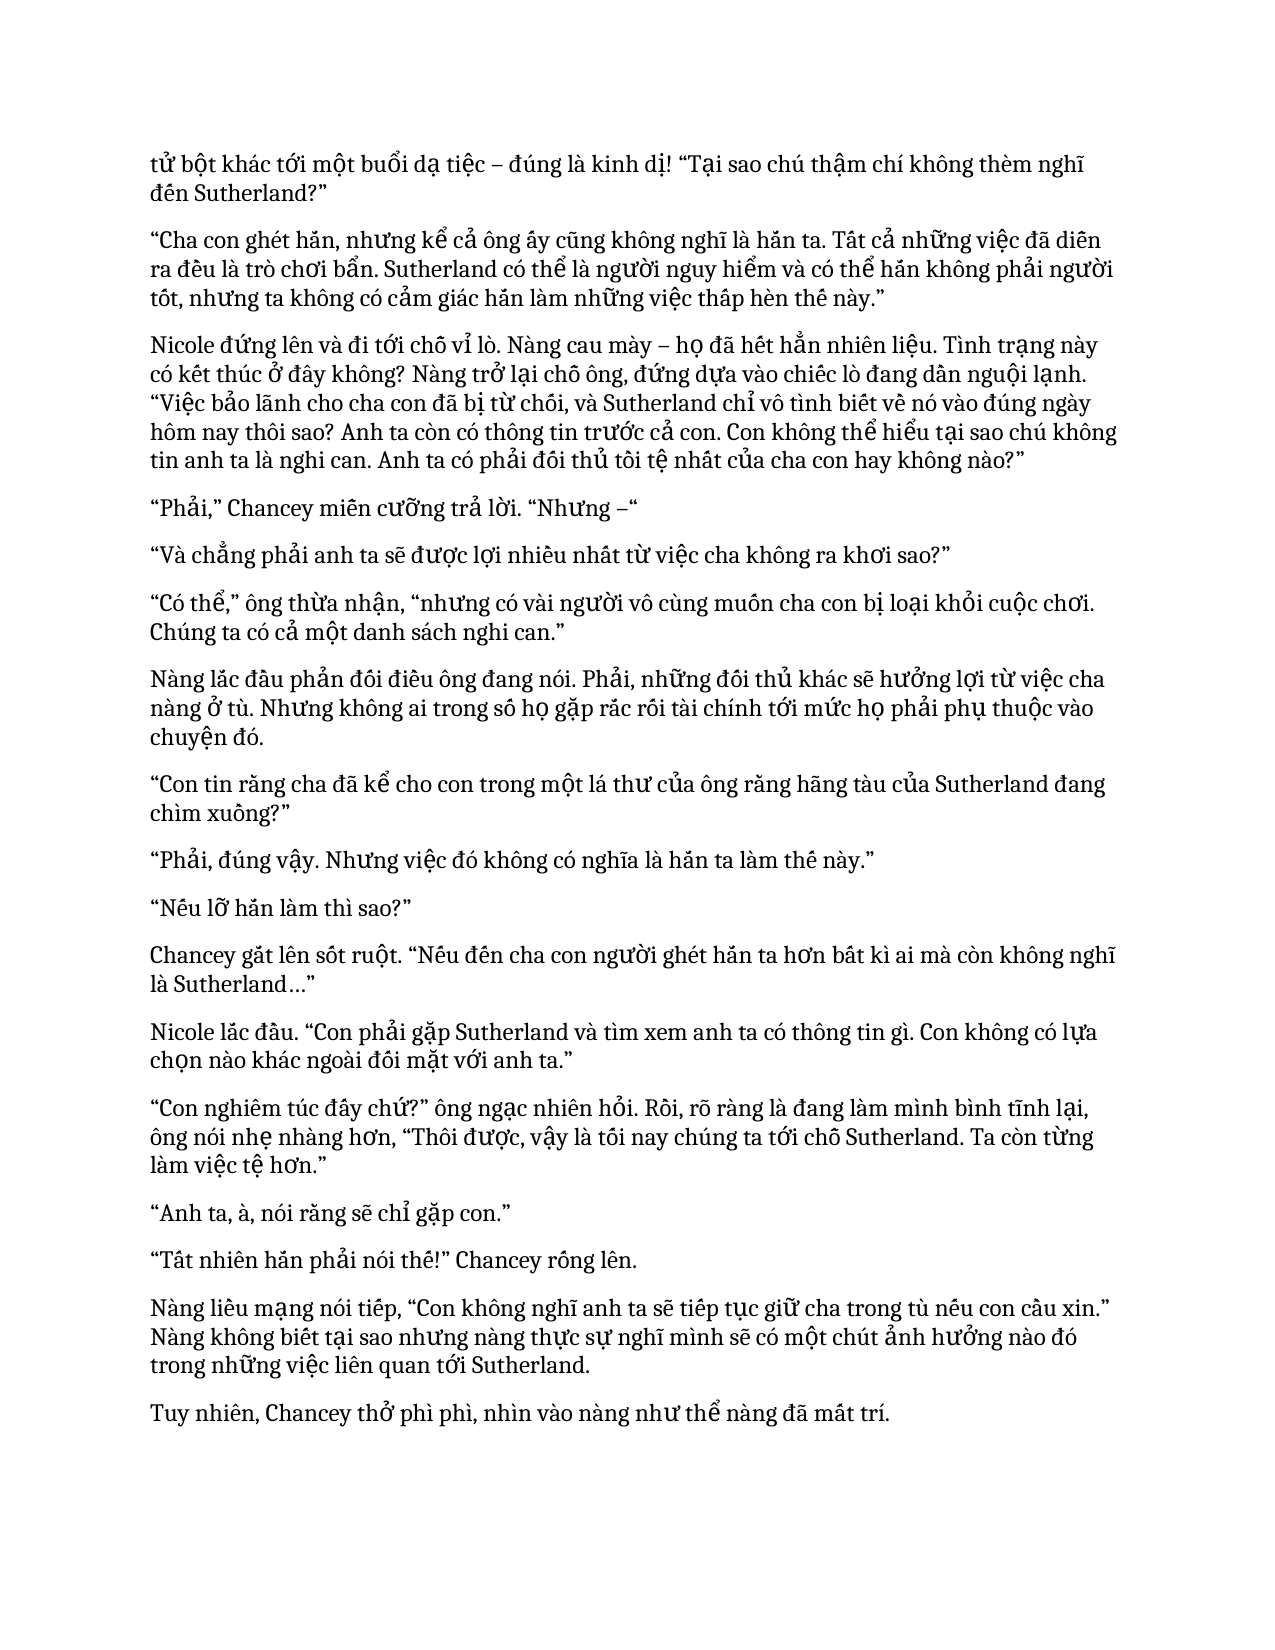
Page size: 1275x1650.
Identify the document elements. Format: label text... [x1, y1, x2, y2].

text “Con tin rằng cha đã kể cho con trong một lá thư của ông rằng hãng tàu của Sutherland đang chìm xuồng?” [150, 770, 1125, 827]
text “Anh ta, à, nói rằng sẽ chỉ gặp con.” [150, 1199, 1125, 1227]
text Nicole lắc đầu. “Con phải gặp Sutherland và tìm xem anh ta có thông tin gì. Con không có lựa chọn nào khác ngoài đối mặt với anh ta.” [150, 1017, 1125, 1075]
text “Phải, đúng vậy. Nhưng việc đó không có nghĩa là hắn ta làm thế này.” [150, 846, 1125, 875]
text Nàng liều mạng nói tiếp, “Con không nghĩ anh ta sẽ tiếp tục giữ cha trong tù nếu con cầu xin.” Nàng không biết tại sao nhưng nàng thực sự nghĩ mình sẽ có một chút ảnh hưởng nào đó trong những việc liên quan tới Sutherland. [150, 1294, 1125, 1380]
text Nàng lắc đầu phản đối điều ông đang nói. Phải, những đối thủ khác sẽ hưởng lợi từ việc cha nàng ở tù. Nhưng không ai trong số họ gặp rắc rối tài chính tới mức họ phải phụ thuộc vào chuyện đó. [150, 665, 1125, 751]
text “Cha con ghét hắn, nhưng kể cả ông ấy cũng không nghĩ là hắn ta. Tất cả những việc đã diễn ra đều là trò chơi bẩn. Sutherland có thể là người nguy hiểm và có thể hắn không phải người tốt, nhưng ta không có cảm giác hắn làm những việc thấp hèn thế này.” [150, 226, 1125, 312]
text “Nếu lỡ hắn làm thì sao?” [150, 894, 1125, 922]
text “Con nghiêm túc đấy chứ?” ông ngạc nhiên hỏi. Rồi, rõ ràng là đang làm mình bình tĩnh lại, ông nói nhẹ nhàng hơn, “Thôi được, vậy là tối nay chúng ta tới chỗ Sutherland. Ta còn từng làm việc tệ hơn.” [150, 1094, 1125, 1180]
text “Có thể,” ông thừa nhận, “nhưng có vài người vô cùng muốn cha con bị loại khỏi cuộc chơi. Chúng ta có cả một danh sách nghi can.” [150, 589, 1125, 646]
text Tuy nhiên, Chancey thở phì phì, nhìn vào nàng như thể nàng đã mất trí. [150, 1399, 1125, 1427]
text “Và chẳng phải anh ta sẽ được lợi nhiều nhất từ việc cha không ra khơi sao?” [150, 541, 1125, 570]
text Chancey gắt lên sốt ruột. “Nếu đến cha con người ghét hắn ta hơn bất kì ai mà còn không nghĩ là Sutherland…” [150, 941, 1125, 999]
text “Tất nhiên hắn phải nói thế!” Chancey rống lên. [150, 1246, 1125, 1275]
text Nicole đứng lên và đi tới chỗ vỉ lò. Nàng cau mày – họ đã hết hẳn nhiên liệu. Tình trạng này có kết thúc ở đây không? Nàng trở lại chỗ ông, đứng dựa vào chiếc lò đang dần nguội lạnh. “Việc bảo lãnh cho cha con đã bị từ chối, và Sutherland chỉ vô tình biết về nó vào đúng ngày hôm nay thôi sao? Anh ta còn có thông tin trước cả con. Con không thể hiểu tại sao chú không tin anh ta là nghi can. Anh ta có phải đối thủ tồi tệ nhất của cha con hay không nào?” [150, 331, 1125, 475]
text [150, 150, 1125, 207]
text “Phải,” Chancey miễn cưỡng trả lời. “Nhưng –“ [150, 494, 1125, 522]
